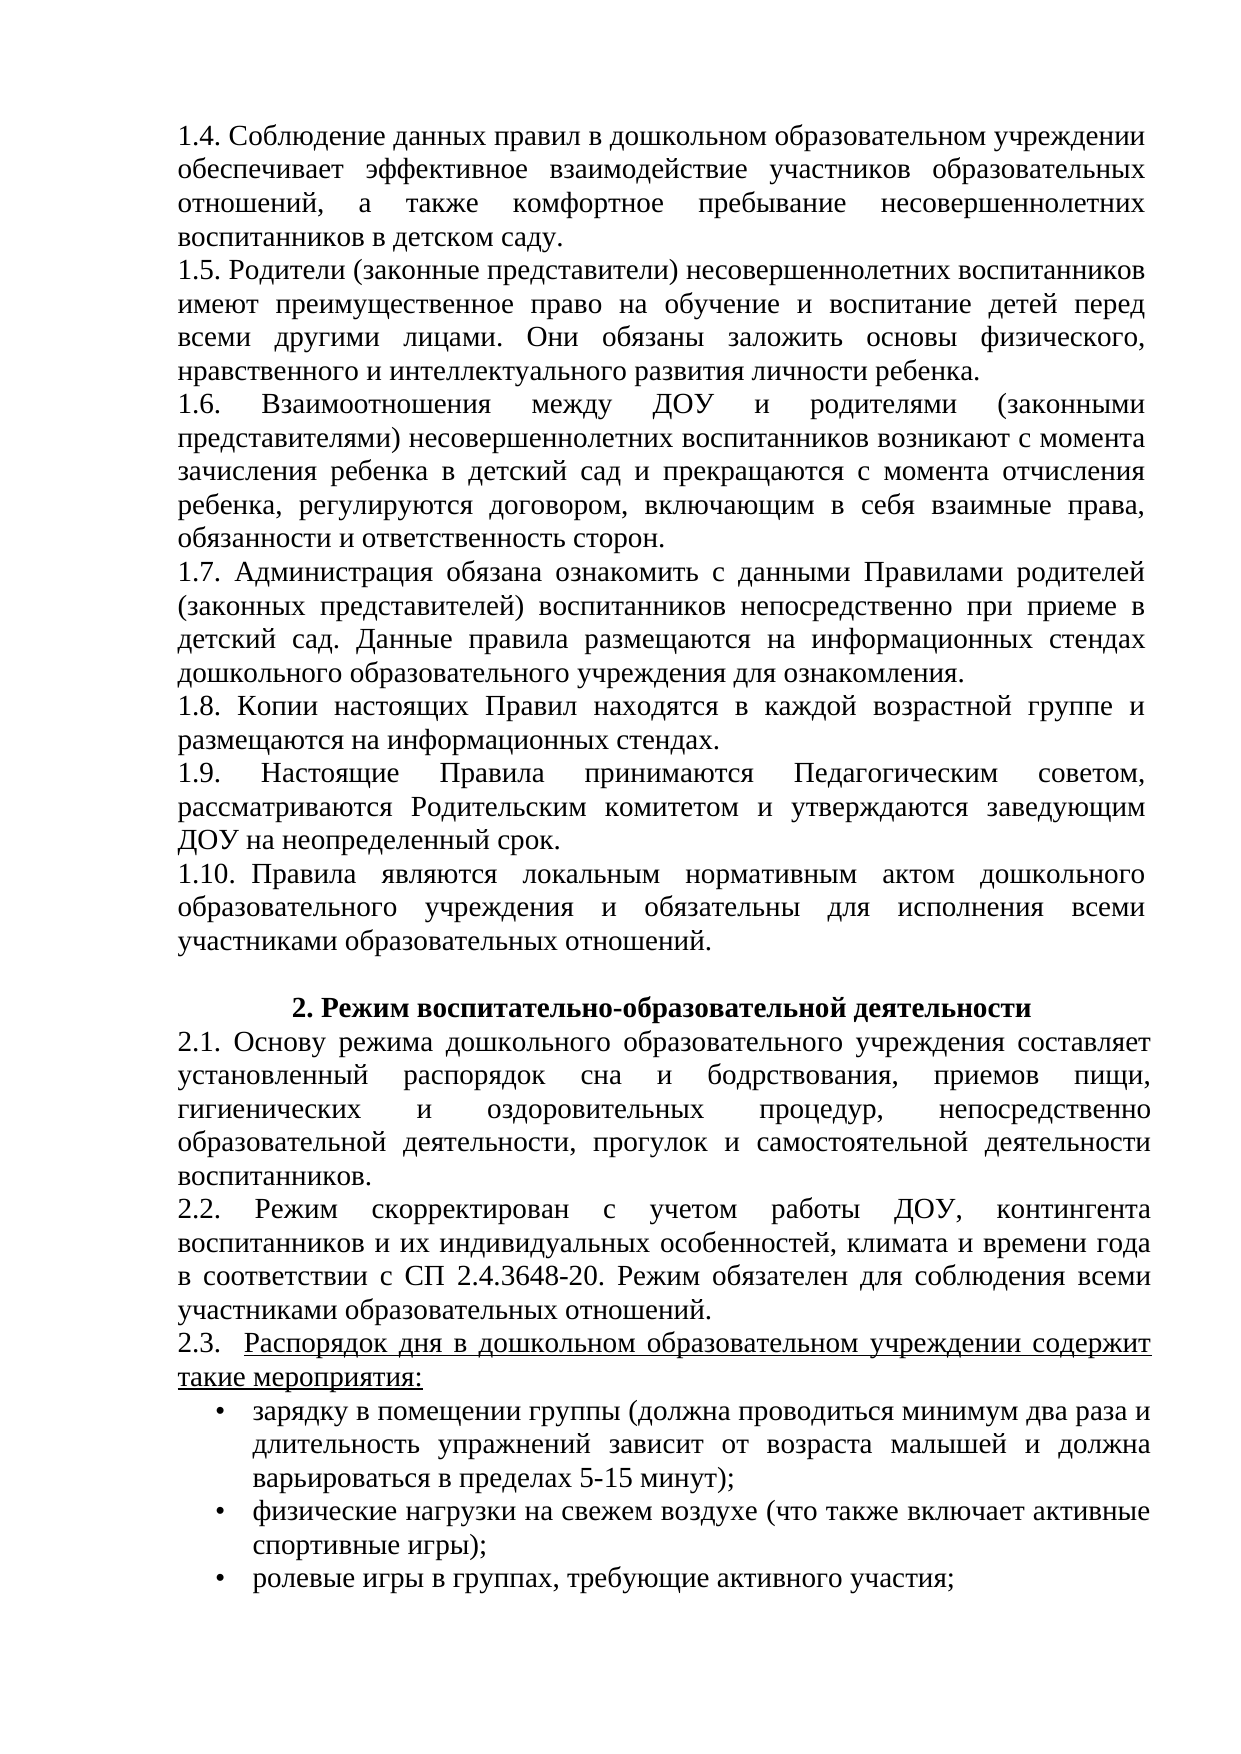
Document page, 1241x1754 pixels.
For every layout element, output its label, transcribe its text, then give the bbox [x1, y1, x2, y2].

list зарядку в помещении группы (должна проводиться минимум два раза и длительность упражнений зависит от возраста малышей и должна варьироваться в пределах 5-15 минут); [215, 1393, 1152, 1493]
text 1.9. Настоящие Правила принимаются Педагогическим советом, рассматриваются Родительским комитетом и утверждаются заведующим ДОУ на неопределенный срок. [177, 755, 1146, 856]
text 1.10. Правила являются локальным нормативным актом дошкольного образовательного учреждения и обязательны для исполнения всеми участниками образовательных отношений. [177, 856, 1146, 957]
text 1.4. Соблюдение данных правил в дошкольном образовательном учреждении обеспечивает эффективное взаимодействие участников образовательных отношений, а также комфортное пребывание несовершеннолетних воспитанников в детском саду. [177, 118, 1146, 252]
text 2. Режим воспитательно-образовательной деятельности [177, 990, 1146, 1024]
text 2.2. Режим скорректирован с учетом работы ДОУ, контингента воспитанников и их индивидуальных особенностей, климата и времени года в соответствии с СП 2.4.3648-20. Режим обязателен для соблюдения всеми участниками образовательных отношений. [177, 1191, 1152, 1326]
text 1.8. Копии настоящих Правил находятся в каждой возрастной группе и размещаются на информационных стендах. [177, 688, 1146, 755]
text 1.6. Взаимоотношения между ДОУ и родителями (законными представителями) несовершеннолетних воспитанников возникают с момента зачисления ребенка в детский сад и прекращаются с момента отчисления ребенка, регулируются договором, включающим в себя взаимные права, обязанности и ответственность сторон. [177, 386, 1146, 554]
text 2.1. Основу режима дошкольного образовательного учреждения составляет установленный распорядок сна и бодрствования, приемов пищи, гигиенических и оздоровительных процедур, непосредственно образовательной деятельности, прогулок и самостоятельной деятельности воспитанников. [177, 1024, 1152, 1191]
text 1.7. Администрация обязана ознакомить с данными Правилами родителей (законных представителей) воспитанников непосредственно при приеме в детский сад. Данные правила размещаются на информационных стендах дошкольного образовательного учреждения для ознакомления. [177, 554, 1146, 688]
text 2.3. Распорядок дня в дошкольном образовательном учреждении содержит такие мероприятия: [177, 1326, 1152, 1393]
list ролевые игры в группах, требующие активного участия; [215, 1560, 1152, 1594]
list физические нагрузки на свежем воздухе (что также включает активные спортивные игры); [215, 1493, 1152, 1560]
text 1.5. Родители (законные представители) несовершеннолетних воспитанников имеют преимущественное право на обучение и воспитание детей перед всеми другими лицами. Они обязаны заложить основы физического, нравственного и интеллектуального развития личности ребенка. [177, 252, 1146, 386]
